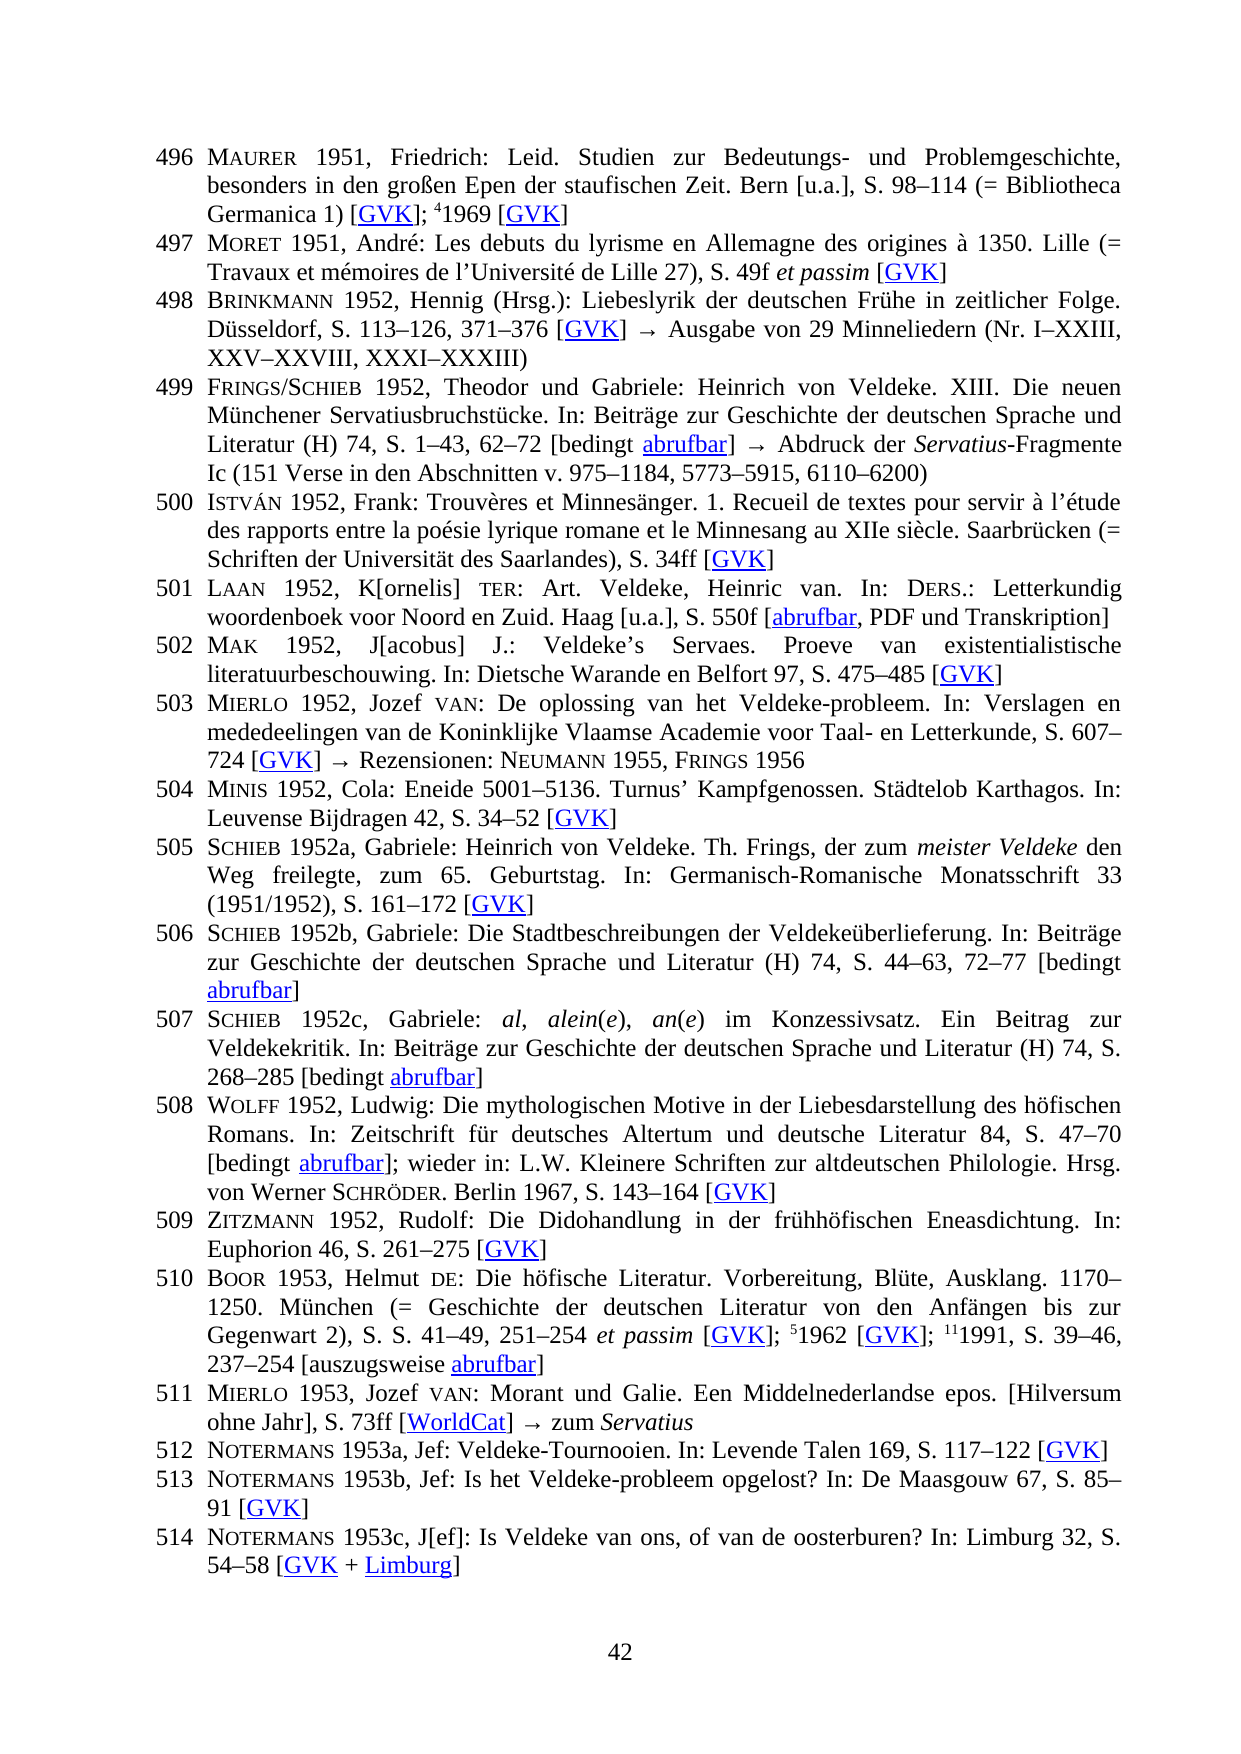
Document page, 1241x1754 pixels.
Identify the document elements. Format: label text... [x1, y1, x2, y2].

list Laan 1952, K[ornelis] ter: Art. Veldeke, Heinric van. In: Ders.: Letterkundig woordenboek voor Noord en Zuid. Haag [u.a.], S. 550f [abrufbar, PDF und Transkription] [156, 573, 1122, 631]
list Schieb 1952c, Gabriele: al, alein(e), an(e) im Konzessivsatz. Ein Beitrag zur Veldekekritik. In: Beiträge zur Geschichte der deutschen Sprache und Literatur (H) 74, S. 268–285 [bedingt abrufbar] [156, 1004, 1122, 1091]
list Minis 1952, Cola: Eneide 5001–5136. Turnusʼ Kampfgenossen. Städtelob Karthagos. In: Leuvense Bijdragen 42, S. 34–52 [GVK] [156, 774, 1122, 832]
list Maurer 1951, Friedrich: Leid. Studien zur Bedeutungs- und Problemgeschichte, besonders in den großen Epen der staufischen Zeit. Bern [u.a.], S. 98–114 (= Bibliotheca Germanica 1) [GVK]; 41969 [GVK] [156, 142, 1122, 228]
list Moret 1951, André: Les debuts du lyrisme en Allemagne des origines à 1350. Lille (= Travaux et mémoires de l’Université de Lille 27), S. 49f et passim [GVK] [156, 228, 1122, 286]
list István 1952, Frank: Trouvères et Minnesänger. 1. Recueil de textes pour servir à l’étude des rapports entre la poésie lyrique romane et le Minnesang au XIIe siècle. Saarbrücken (= Schriften der Universität des Saarlandes), S. 34ff [GVK] [156, 487, 1122, 573]
list Wolff 1952, Ludwig: Die mythologischen Motive in der Liebesdarstellung des höfischen Romans. In: Zeitschrift für deutsches Altertum und deutsche Literatur 84, S. 47–70 [bedingt abrufbar]; wieder in: L.W. Kleinere Schriften zur altdeutschen Philologie. Hrsg. von Werner Schröder. Berlin 1967, S. 143–164 [GVK] [156, 1091, 1122, 1206]
list Brinkmann 1952, Hennig (Hrsg.): Liebeslyrik der deutschen Frühe in zeitlicher Folge. Düsseldorf, S. 113–126, 371–376 [GVK] → Ausgabe von 29 Minneliedern (Nr. I–XXIII, XXV–XXVIII, XXXI–XXXIII) [156, 286, 1122, 372]
list Zitzmann 1952, Rudolf: Die Didohandlung in der frühhöfischen Eneasdichtung. In: Euphorion 46, S. 261–275 [GVK] [156, 1206, 1122, 1263]
list Mierlo 1952, Jozef van: De oplossing van het Veldeke-probleem. In: Verslagen en mededeelingen van de Koninklijke Vlaamse Academie voor Taal- en Letterkunde, S. 607–724 [GVK] → Rezensionen: Neumann 1955, Frings 1956 [156, 688, 1122, 774]
list Notermans 1953a, Jef: Veldeke-Tournooien. In: Levende Talen 169, S. 117–122 [GVK] [156, 1436, 1122, 1464]
list Mierlo 1953, Jozef van: Morant und Galie. Een Middelnederlandse epos. [Hilversum ohne Jahr], S. 73ff [WorldCat] → zum Servatius [156, 1378, 1122, 1436]
list Mak 1952, J[acobus] J.: Veldeke’s Servaes. Proeve van existentialistische literatuurbeschouwing. In: Dietsche Warande en Belfort 97, S. 475–485 [GVK] [156, 631, 1122, 688]
list Schieb 1952a, Gabriele: Heinrich von Veldeke. Th. Frings, der zum meister Veldeke den Weg freilegte, zum 65. Geburtstag. In: Germanisch-Romanische Monatsschrift 33 (1951/1952), S. 161–172 [GVK] [156, 832, 1122, 918]
list Notermans 1953b, Jef: Is het Veldeke-probleem opgelost? In: De Maasgouw 67, S. 85–91 [GVK] [156, 1464, 1122, 1522]
list Frings/Schieb 1952, Theodor und Gabriele: Heinrich von Veldeke. XIII. Die neuen Münchener Servatiusbruchstücke. In: Beiträge zur Geschichte der deutschen Sprache und Literatur (H) 74, S. 1–43, 62–72 [bedingt abrufbar] → Abdruck der Servatius-Fragmente Ic (151 Verse in den Abschnitten v. 975–1184, 5773–5915, 6110–6200) [156, 372, 1122, 487]
list Boor 1953, Helmut de: Die höfische Literatur. Vorbereitung, Blüte, Ausklang. 1170–1250. München (= Geschichte der deutschen Literatur von den Anfängen bis zur Gegenwart 2), S. S. 41–49, 251–254 et passim [GVK]; 51962 [GVK]; 111991, S. 39–46, 237–254 [auszugsweise abrufbar] [156, 1263, 1122, 1378]
list Notermans 1953c, J[ef]: Is Veldeke van ons, of van de oosterburen? In: Limburg 32, S. 54–58 [GVK + Limburg] [156, 1522, 1122, 1579]
list Schieb 1952b, Gabriele: Die Stadtbeschreibungen der Veldekeüberlieferung. In: Beiträge zur Geschichte der deutschen Sprache und Literatur (H) 74, S. 44–63, 72–77 [bedingt abrufbar] [156, 918, 1122, 1004]
